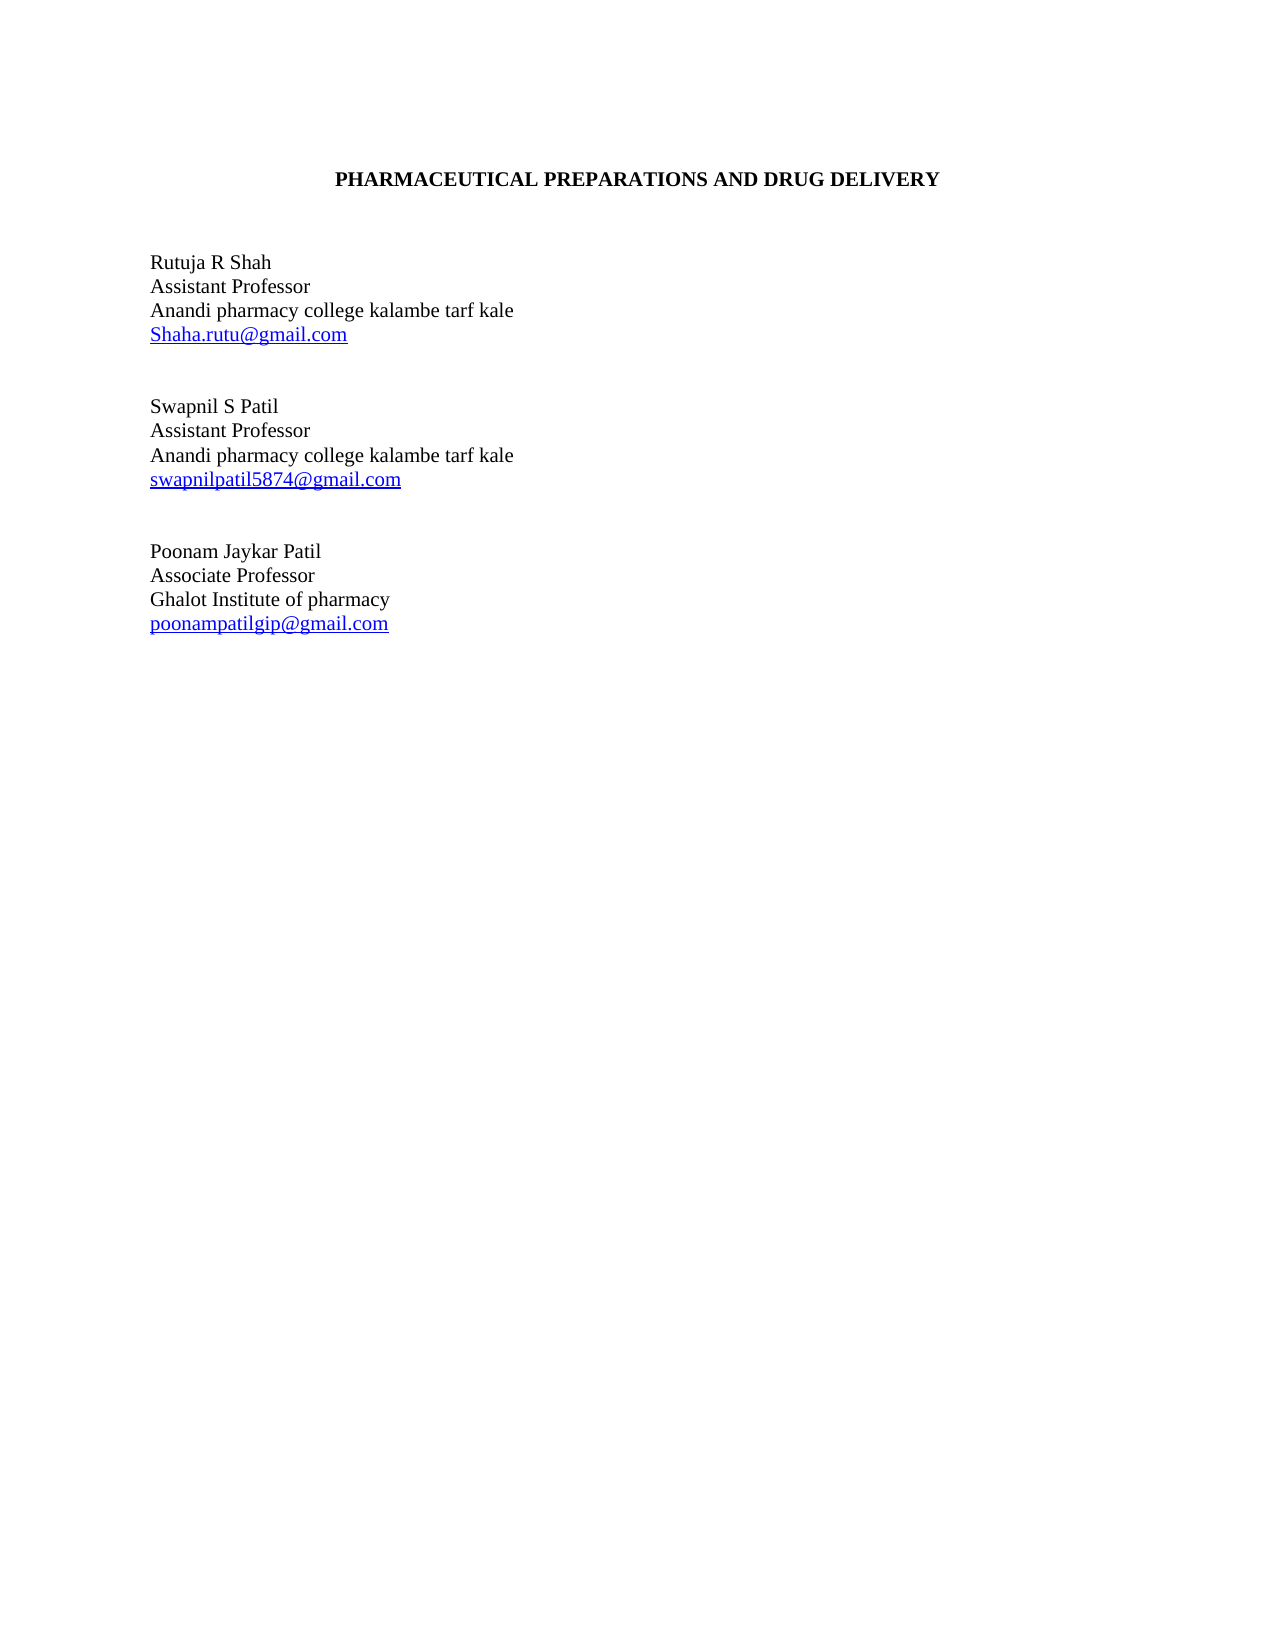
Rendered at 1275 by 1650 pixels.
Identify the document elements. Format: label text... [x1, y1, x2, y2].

text Associate Professor [150, 563, 1125, 587]
text poonampatilgip@gmail.com [150, 611, 1125, 635]
text swapnilpatil5874@gmail.com [150, 467, 1125, 491]
text Ghalot Institute of pharmacy [150, 587, 1125, 611]
text Assistant Professor [150, 418, 1125, 442]
text Assistant Professor [150, 274, 1125, 298]
text Anandi pharmacy college kalambe tarf kale [150, 442, 1125, 467]
text Shaha.rutu@gmail.com [150, 322, 1125, 346]
text Rutuja R Shah [150, 250, 1125, 274]
text Poonam Jaykar Patil [150, 539, 1125, 563]
text PHARMACEUTICAL PREPARATIONS AND DRUG DELIVERY [150, 167, 1125, 191]
text Anandi pharmacy college kalambe tarf kale [150, 298, 1125, 322]
text Swapnil S Patil [150, 394, 1125, 418]
